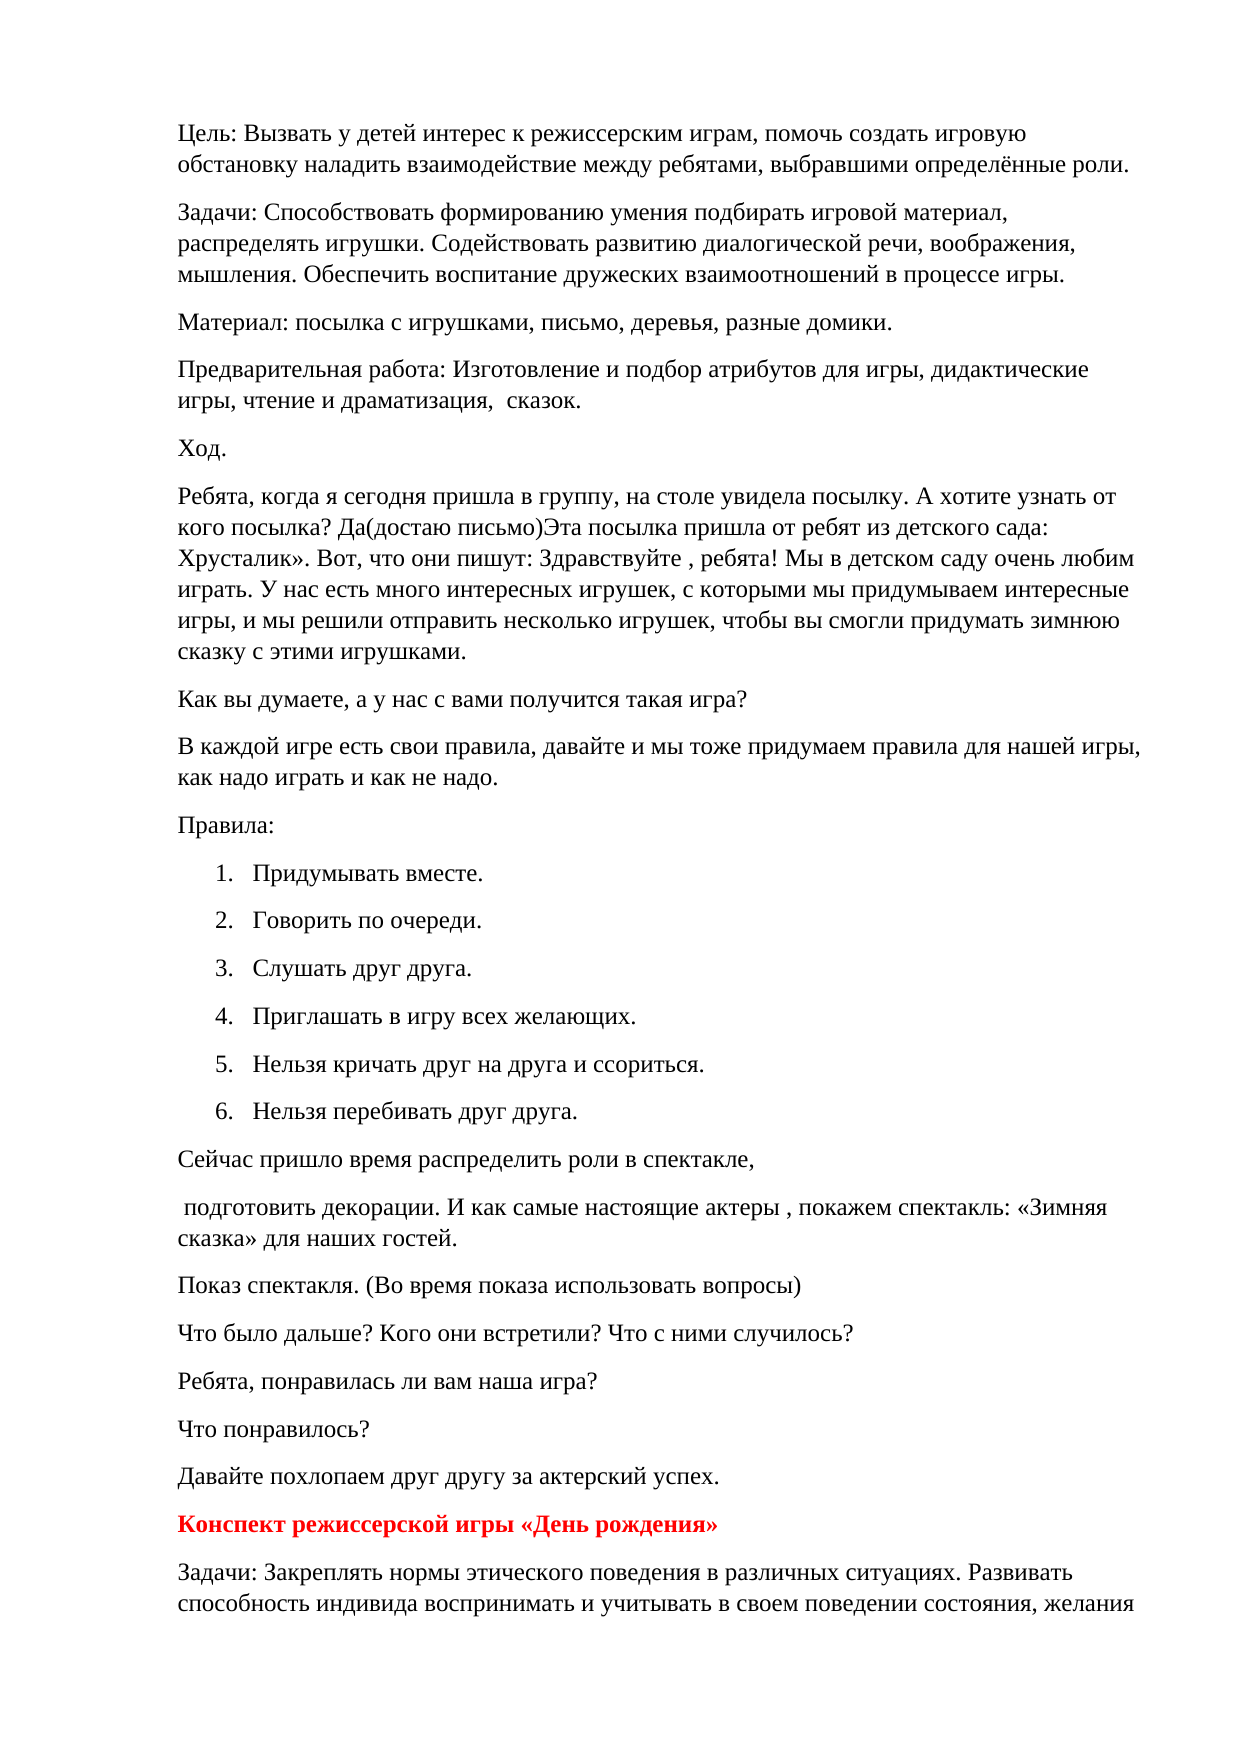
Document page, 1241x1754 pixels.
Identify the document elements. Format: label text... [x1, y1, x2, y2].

text Задачи: Способствовать формированию умения подбирать игровой материал, распределять игрушки. Содействовать развитию диалогической речи, воображения, мышления. Обеспечить воспитание дружеских взаимоотношений в процессе игры. [177, 197, 1152, 288]
text Показ спектакля. (Во время показа использовать вопросы) [177, 1271, 1152, 1299]
text Сейчас пришло время распределить роли в спектакле, [177, 1144, 1152, 1173]
text Предварительная работа: Изготовление и подбор атрибутов для игры, дидактические игры, чтение и драматизация, сказок. [177, 354, 1152, 414]
text Как вы думаете, а у нас с вами получится такая игра? [177, 684, 1152, 712]
list Придумывать вместе. [215, 858, 1152, 887]
text Что было дальше? Кого они встретили? Что с ними случилось? [177, 1318, 1152, 1347]
text Правила: [177, 810, 1152, 839]
text Ход. [177, 433, 1152, 462]
list Приглашать в игру всех желающих. [215, 1001, 1152, 1030]
text Цель: Вызвать у детей интерес к режиссерским играм, помочь создать игровую обстановку наладить взаимодействие между ребятами, выбравшими определённые роли. [177, 118, 1152, 178]
text Ребята, когда я сегодня пришла в группу, на столе увидела посылку. А хотите узнать от кого посылка? Да(достаю письмо)Эта посылка пришла от ребят из детского сада: Хрусталик». Вот, что они пишут: Здравствуйте , ребята! Мы в детском саду очень любим играть. У нас есть много интересных игрушек, с которыми мы придумываем интересные игры, и мы решили отправить несколько игрушек, чтобы вы смогли придумать зимнюю сказку с этими игрушками. [177, 481, 1152, 665]
text Давайте похлопаем друг другу за актерский успех. [177, 1461, 1152, 1490]
list Говорить по очереди. [215, 906, 1152, 934]
text подготовить декорации. И как самые настоящие актеры , покажем спектакль: «Зимняя сказка» для наших гостей. [177, 1192, 1152, 1252]
list Слушать друг друга. [215, 953, 1152, 982]
text Что понравилось? [177, 1414, 1152, 1442]
text Материал: посылка с игрушками, письмо, деревья, разные домики. [177, 307, 1152, 335]
text Ребята, понравилась ли вам наша игра? [177, 1366, 1152, 1395]
text Конспект режиссерской игры «День рождения» [177, 1509, 1152, 1538]
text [177, 1557, 1152, 1617]
text В каждой игре есть свои правила, давайте и мы тоже придумаем правила для нашей игры, как надо играть и как не надо. [177, 731, 1152, 791]
list Нельзя перебивать друг друга. [215, 1096, 1152, 1125]
list Нельзя кричать друг на друга и ссориться. [215, 1049, 1152, 1077]
